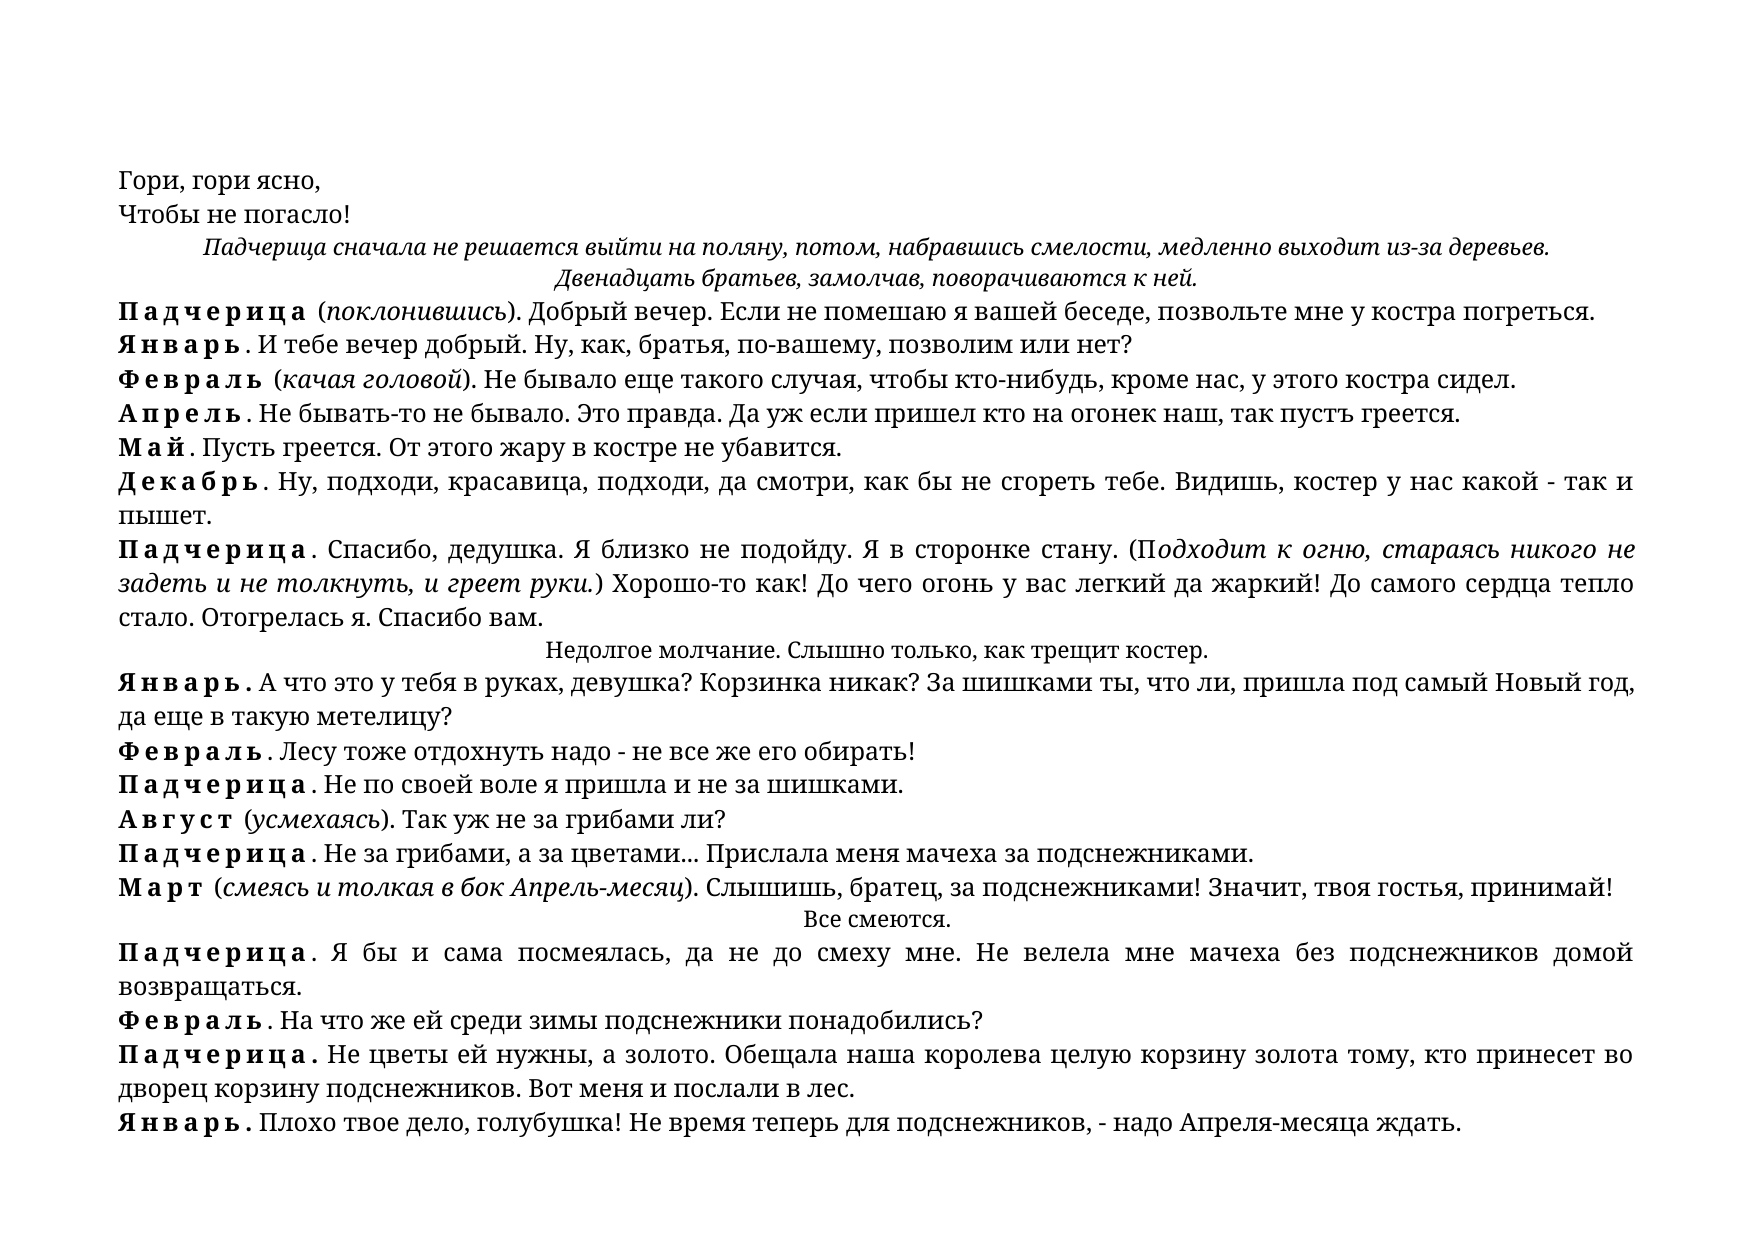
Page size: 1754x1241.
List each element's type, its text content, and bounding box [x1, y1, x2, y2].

text Все смеются. [118, 903, 1636, 935]
text Февраль. На что же ей среди зимы подснежники понадобились? [118, 1003, 1636, 1037]
text Падчерица. Спасибо, дедушка. Я близко не подойду. Я в сторонке стану. (Подходит к огню, стараясь никого не задеть и не толкнуть, и греет руки.) Хорошо-то как! До чего огонь у вас легкий да жаркий! До самого сердца тепло стало. Отогрелась я. Спасибо вам. [118, 532, 1636, 634]
text Декабрь. Ну, подходи, красавица, подходи, да смотри, как бы не сгореть тебе. Видишь, костер у нас какой - так и пышет. [118, 463, 1636, 532]
text Падчерица. Я бы и сама посмеялась, да не до смеху мне. Не велела мне мачеха без подснежников домой возвращаться. [118, 935, 1636, 1003]
text Падчерица сначала не решается выйти на поляну, потом, набравшись смелости, медленно выходит из-за деревьев. [118, 231, 1636, 262]
text Январь. Плохо твое дело, голубушка! Не время теперь для подснежников, - надо Апреля-месяца ждать. [118, 1105, 1636, 1139]
text Февраль (качая головой). Не бывало еще такого случая, чтобы кто-нибудь, кроме нас, у этого костра сидел. [118, 361, 1636, 395]
text Гори, гори ясно, Чтобы не погасло! [118, 162, 1636, 231]
text Падчерица (поклонившись). Добрый вечер. Если не помешаю я вашей беседе, позвольте мне у костра погреться. [118, 293, 1636, 327]
text Апрель. Не бывать-то не бывало. Это правда. Да уж если пришел кто на огонек наш, так пустъ греется. [118, 395, 1636, 429]
text Март (смеясь и толкая в бок Апрель-месяц). Слышишь, братец, за подснежниками! Значит, твоя гостья, принимай! [118, 869, 1636, 903]
text Двенадцать братьев, замолчав, поворачиваются к ней. [118, 262, 1636, 293]
text Февраль. Лесу тоже отдохнуть надо - не все же его обирать! [118, 733, 1636, 767]
text Август (усмехаясь). Так уж не за грибами ли? [118, 801, 1636, 835]
text Падчерица. Не цветы ей нужны, а золото. Обещала наша королева целую корзину золота тому, кто принесет во дворец корзину подснежников. Вот меня и послали в лес. [118, 1037, 1636, 1105]
text Январь. А что это у тебя в руках, девушка? Корзинка никак? За шишками ты, что ли, пришла под самый Новый год, да еще в такую метелицу? [118, 665, 1636, 733]
text Падчерица. Не по своей воле я пришла и не за шишками. [118, 767, 1636, 801]
text Январь. И тебе вечер добрый. Ну, как, братья, по-вашему, позволим или нет? [118, 327, 1636, 361]
text Май. Пусть греется. От этого жару в костре не убавится. [118, 429, 1636, 463]
text Падчерица. Не за грибами, а за цветами... Прислала меня мачеха за подснежниками. [118, 835, 1636, 869]
text Недолгое молчание. Слышно только, как трещит костер. [118, 634, 1636, 665]
